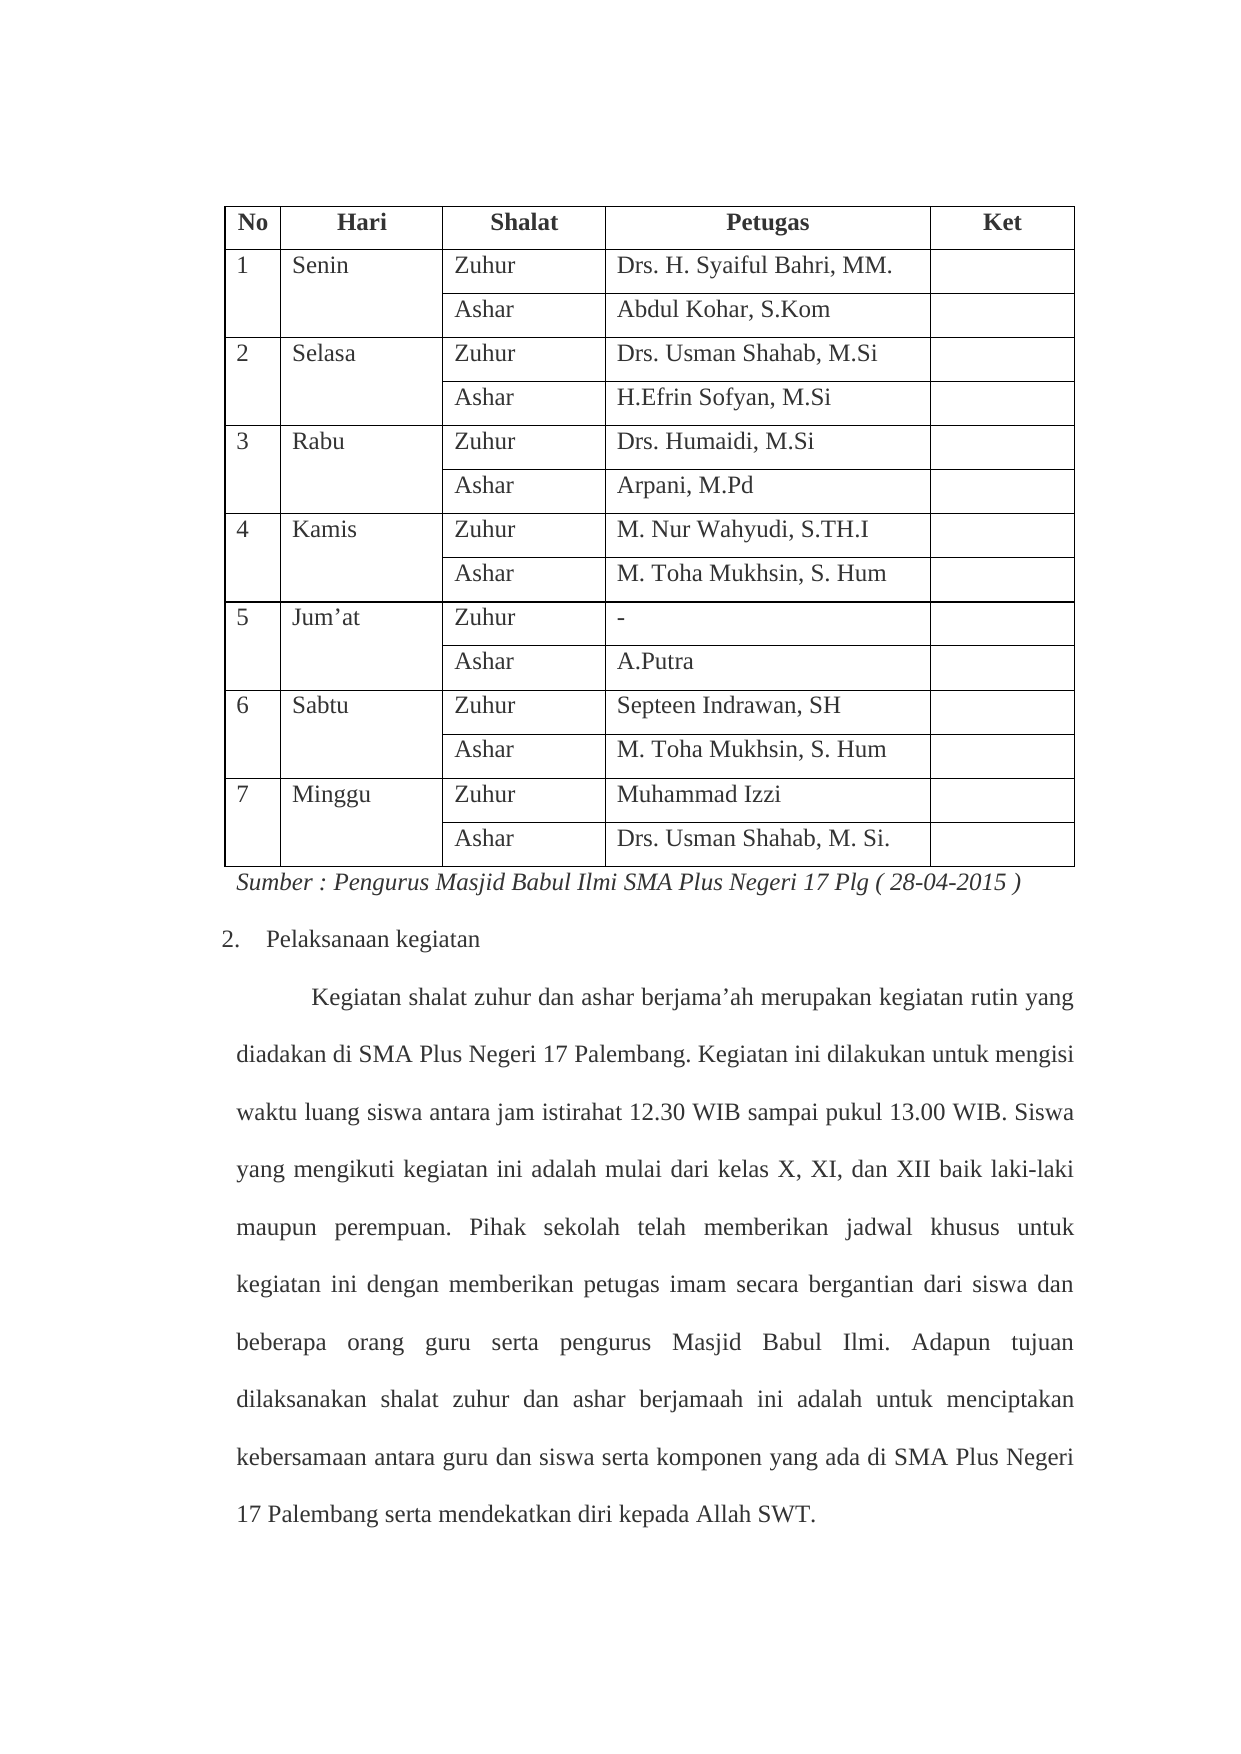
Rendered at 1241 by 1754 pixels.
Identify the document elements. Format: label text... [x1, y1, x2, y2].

table_header No [226, 207, 280, 249]
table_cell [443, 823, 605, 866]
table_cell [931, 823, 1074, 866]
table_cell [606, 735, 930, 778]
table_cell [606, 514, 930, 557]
table_cell [931, 250, 1074, 293]
table_cell Senin [281, 250, 442, 337]
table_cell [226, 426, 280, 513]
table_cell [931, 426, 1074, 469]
table_cell [931, 338, 1074, 381]
table_header Shalat [443, 207, 605, 249]
table_cell Drs. Usman Shahab, M.Si [606, 338, 930, 381]
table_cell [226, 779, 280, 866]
list Pelaksanaan kegiatan [221, 924, 1075, 953]
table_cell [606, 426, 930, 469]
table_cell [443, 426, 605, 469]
table_cell 1 [226, 250, 280, 337]
table_header Ket [931, 207, 1074, 249]
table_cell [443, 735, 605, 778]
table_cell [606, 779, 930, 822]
table_cell Selasa [281, 338, 442, 425]
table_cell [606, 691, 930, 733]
table_cell 2 [226, 338, 280, 425]
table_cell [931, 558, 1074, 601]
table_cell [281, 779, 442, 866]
table_cell Zuhur [443, 250, 605, 293]
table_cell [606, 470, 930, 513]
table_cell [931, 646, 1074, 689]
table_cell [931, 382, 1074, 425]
table_header Hari [281, 207, 442, 249]
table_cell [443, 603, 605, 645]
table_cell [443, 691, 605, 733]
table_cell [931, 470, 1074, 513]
text Kegiatan shalat zuhur dan ashar berjama’ah merupakan kegiatan rutin yang diadakan di SMA Plus Negeri 17 Palembang. Kegiatan ini dilakukan untuk mengisi waktu luang siswa antara jam istirahat 12.30 WIB sampai pukul 13.00 WIB. Siswa yang mengikuti kegiatan ini adalah mulai dari kelas X, XI, dan XII baik laki-laki maupun perempuan. Pihak sekolah telah memberikan jadwal khusus untuk kegiatan ini dengan memberikan petugas imam secara bergantian dari siswa dan beberapa orang guru serta pengurus Masjid Babul Ilmi. Adapun tujuan dilaksanakan shalat zuhur dan ashar berjamaah ini adalah untuk menciptakan kebersamaan antara guru dan siswa serta komponen yang ada di SMA Plus Negeri 17 Palembang serta mendekatkan diri kepada Allah SWT. [236, 982, 1075, 1528]
table_cell Zuhur [443, 338, 605, 381]
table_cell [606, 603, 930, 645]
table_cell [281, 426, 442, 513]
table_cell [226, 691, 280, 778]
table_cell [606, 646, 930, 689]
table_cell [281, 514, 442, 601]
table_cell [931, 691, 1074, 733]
table_cell Abdul Kohar, S.Kom [606, 294, 930, 337]
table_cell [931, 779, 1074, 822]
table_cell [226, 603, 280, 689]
table_header Petugas [606, 207, 930, 249]
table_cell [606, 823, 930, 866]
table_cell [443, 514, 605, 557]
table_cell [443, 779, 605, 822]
text Sumber : Pengurus Masjid Babul Ilmi SMA Plus Negeri 17 Plg ( 28-04-2015 ) [236, 867, 1075, 896]
table_cell Drs. H. Syaiful Bahri, MM. [606, 250, 930, 293]
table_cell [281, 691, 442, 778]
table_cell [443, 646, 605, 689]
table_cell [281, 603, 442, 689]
table_cell Ashar [443, 294, 605, 337]
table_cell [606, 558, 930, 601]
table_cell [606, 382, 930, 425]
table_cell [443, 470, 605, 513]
table_cell [931, 294, 1074, 337]
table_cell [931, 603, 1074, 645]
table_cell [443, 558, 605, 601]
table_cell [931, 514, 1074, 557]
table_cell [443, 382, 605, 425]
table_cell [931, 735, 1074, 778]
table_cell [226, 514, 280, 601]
